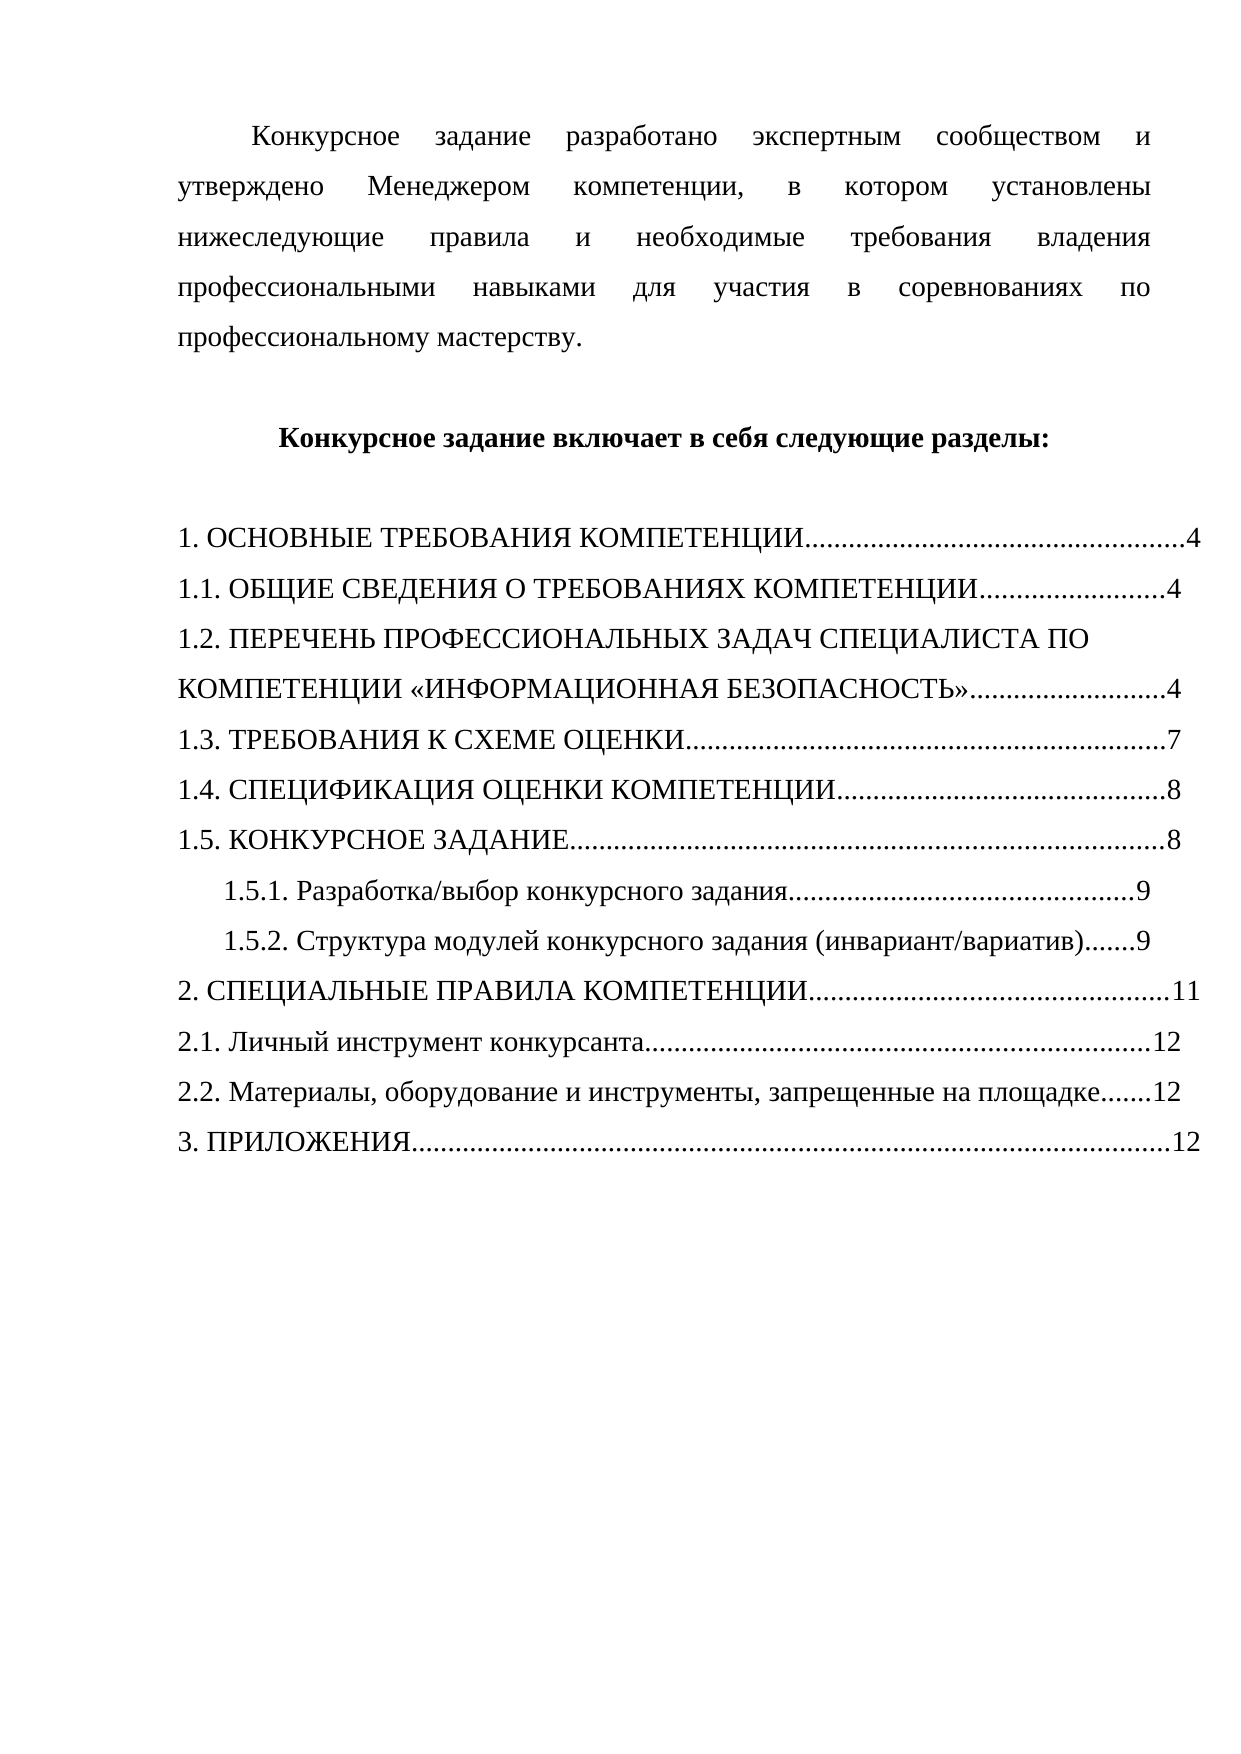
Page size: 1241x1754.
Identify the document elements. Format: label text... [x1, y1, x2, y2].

text Конкурсное задание разработано экспертным сообществом и утверждено Менеджером компетенции, в котором установлены нижеследующие правила и необходимые требования владения профессиональными навыками для участия в соревнованиях по профессиональному мастерству. [177, 118, 1152, 353]
list Конкурсное задание включает в себя следующие разделы: [177, 420, 1152, 453]
